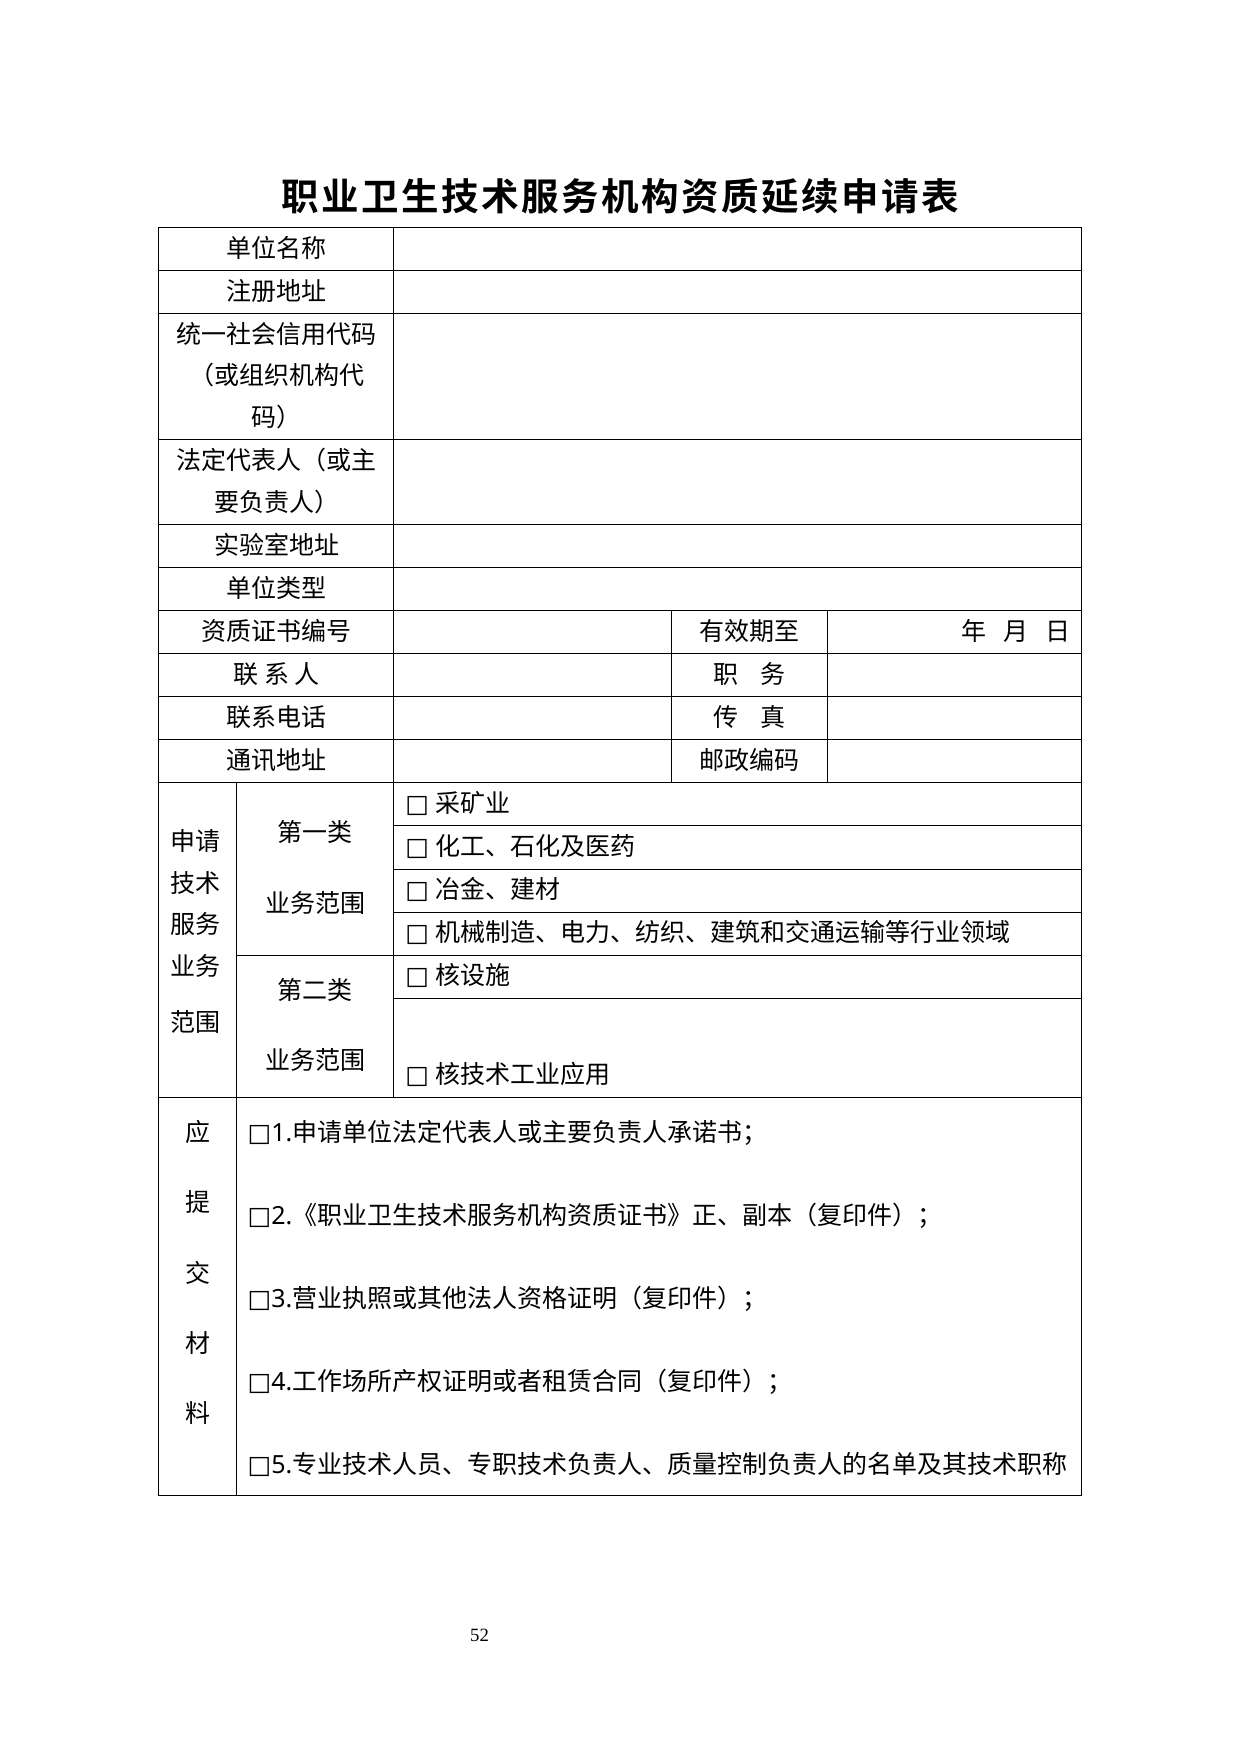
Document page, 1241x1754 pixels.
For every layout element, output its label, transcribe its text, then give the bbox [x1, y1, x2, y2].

table_cell 统一社会信用代码（或组织机构代码） [159, 314, 393, 439]
table_cell [394, 611, 671, 653]
table_cell □ 化工、石化及医药 [394, 826, 1081, 869]
table_cell [828, 697, 1081, 739]
table_cell [394, 314, 1081, 439]
table_cell 年 月 日 [828, 611, 1081, 653]
table_cell □ 机械制造、电力、纺织、建筑和交通运输等行业领域 [394, 913, 1081, 955]
table_cell 资质证书编号 [159, 611, 393, 653]
table_cell [394, 697, 671, 739]
table_cell 传 真 [672, 697, 827, 739]
table_cell [394, 654, 671, 696]
table_cell 通讯地址 [159, 740, 393, 782]
table_cell 第一类 业务范围 [237, 783, 393, 955]
table_cell [394, 740, 671, 782]
table_cell 注册地址 [159, 271, 393, 313]
table_cell □ 核设施 [394, 956, 1081, 998]
table_cell 联 系 人 [159, 654, 393, 696]
table_cell □ 采矿业 [394, 783, 1081, 825]
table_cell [237, 1098, 1081, 1495]
table_cell 有效期至 [672, 611, 827, 653]
table_cell 法定代表人（或主要负责人） [159, 440, 393, 524]
table_cell 单位类型 [159, 568, 393, 610]
table_cell [394, 525, 1081, 567]
table_cell [828, 740, 1081, 782]
table_cell □ 核技术工业应用 [394, 999, 1081, 1097]
table_cell 申请 技术 服务 业务 范围 [159, 783, 236, 1097]
table_cell [828, 654, 1081, 696]
table_cell 第二类 业务范围 [237, 956, 393, 1097]
table_cell [394, 440, 1081, 524]
table_header [394, 228, 1081, 270]
table_cell □ 冶金、建材 [394, 870, 1081, 912]
table_cell 实验室地址 [159, 525, 393, 567]
table_cell 职 务 [672, 654, 827, 696]
table_cell 邮政编码 [672, 740, 827, 782]
table_header 单位名称 [159, 228, 393, 270]
table_cell [394, 568, 1081, 610]
table_cell 联系电话 [159, 697, 393, 739]
table_cell [394, 271, 1081, 313]
text 职业卫生技术服务机构资质延续申请表 [187, 162, 1053, 227]
table_cell 应 提 交 材 料 [159, 1098, 236, 1495]
